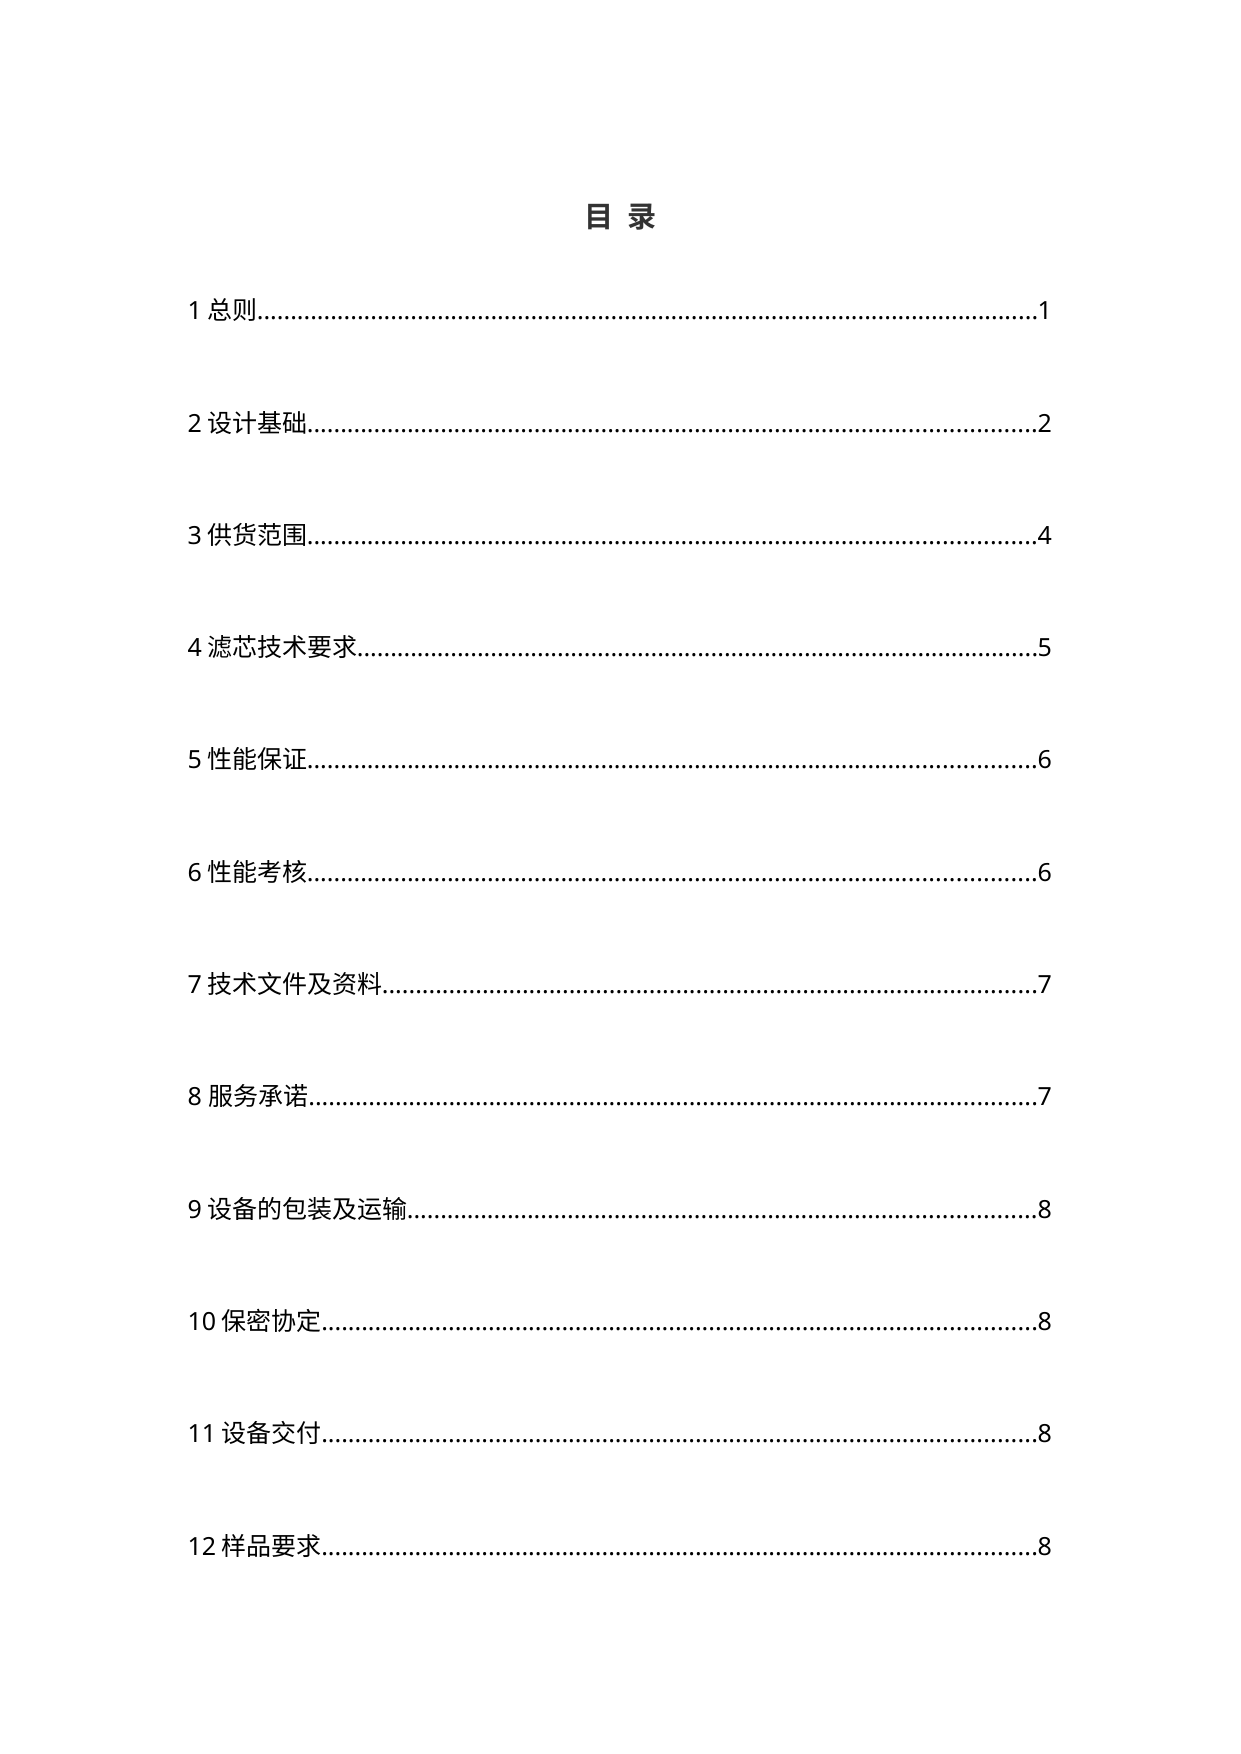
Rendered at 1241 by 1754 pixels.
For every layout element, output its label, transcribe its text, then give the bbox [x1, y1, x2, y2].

text 7技术文件及资料 7 [187, 950, 1053, 1015]
text 2设计基础 2 [187, 389, 1053, 454]
text 6性能考核 6 [187, 838, 1053, 903]
text 3供货范围 4 [187, 501, 1053, 566]
text 5性能保证 6 [187, 726, 1053, 791]
text 目 录 [187, 182, 1053, 247]
text 1总则 1 [187, 276, 1053, 341]
text 8 服务承诺 7 [187, 1062, 1053, 1127]
text 9设备的包装及运输 8 [187, 1175, 1053, 1240]
text 11设备交付 8 [187, 1399, 1053, 1464]
text 12样品要求 8 [187, 1512, 1053, 1577]
text 10保密协定 8 [187, 1287, 1053, 1352]
text 4滤芯技术要求 5 [187, 613, 1053, 678]
